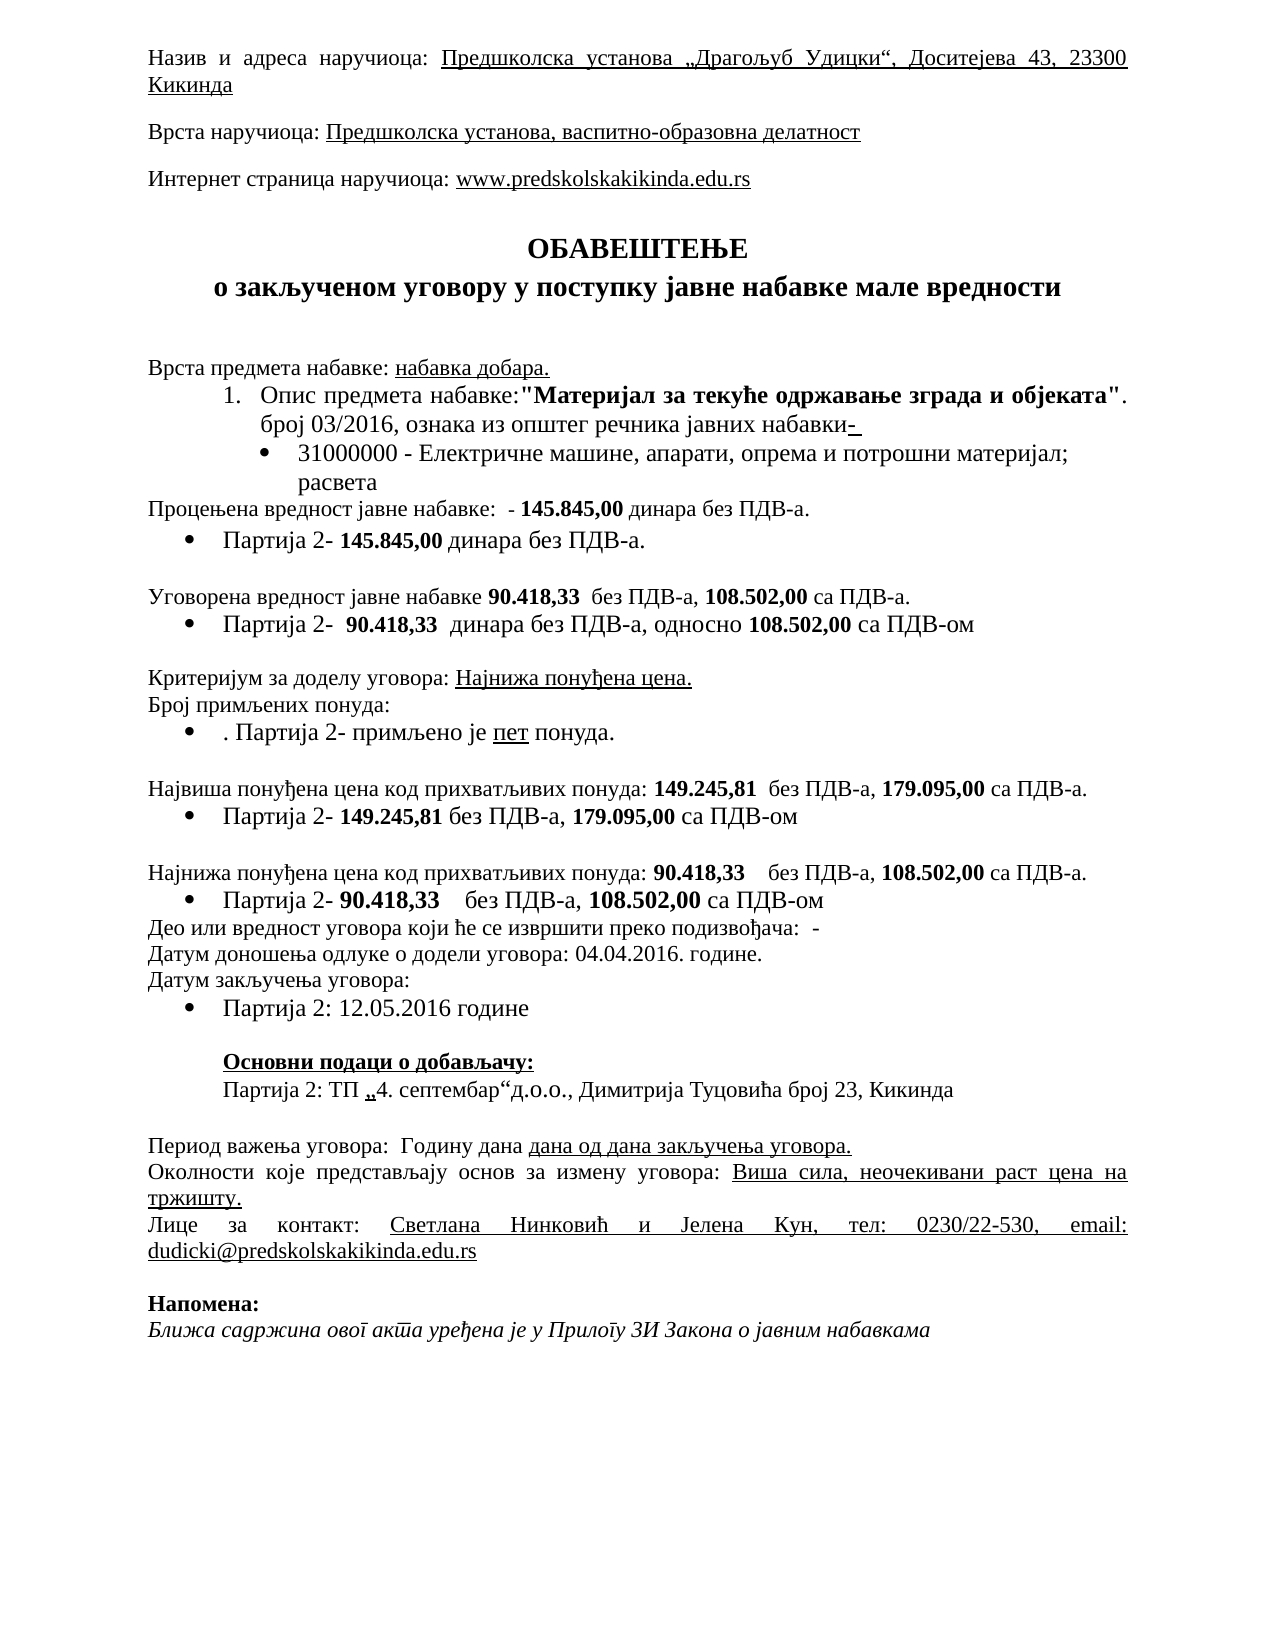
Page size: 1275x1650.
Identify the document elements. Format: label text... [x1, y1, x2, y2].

text Лице за контакт: Светлана Нинковић и Јелена Кун, тел: 0230/22-530, email: dudicki@predskolskakikinda.edu.rs [148, 1211, 1127, 1263]
text Ближа садржина овог акта уређена је у Прилогу 3И Закона о јавним набавкама [148, 1316, 1127, 1342]
list Основни подаци о добављачу: [223, 1048, 1127, 1074]
text Критеријум за доделу уговора: Најнижа понуђена цена. [148, 664, 1127, 691]
text Околности које представљају основ за измену уговора: Виша сила, неочекивани раст цена на тржишту. [148, 1158, 1127, 1211]
list Партија 2: ТП „4. септембар“д.о.о., Димитрија Туцовића број 23, Кикинда [223, 1074, 1127, 1103]
text Датум закључења уговора: [148, 966, 1127, 993]
text Период важења уговора: Годину дана дана од дана закључења уговора. [148, 1132, 1127, 1158]
list Опис предмета набавке:"Материјал за текуће одржавање зграда и објеката". број 03/2016, ознака из општег речника јавних набавки- [223, 380, 1127, 438]
text Процењена вредност јавне набавке: - 145.845,00 динара без ПДВ-а. [148, 495, 1127, 522]
text Врста предмета набавке: набавка добара. [148, 354, 1127, 380]
list Партија 2- 90.418,33 динара без ПДВ-а, односно 108.502,00 са ПДВ-ом [185, 609, 1127, 638]
list . Партија 2- примљенo je пет понуда. [185, 717, 1127, 746]
list Партија 2- 90.418,33 без ПДВ-а, 108.502,00 са ПДВ-ом [185, 885, 1127, 914]
text Део или вредност уговора који ће се извршити преко подизвођача: - [148, 914, 1127, 940]
list 31000000 - Електричне машине, апарати, опрема и потрошни материјал; расвета [260, 438, 1127, 495]
text Најнижа понуђена цена код прихватљивих понуда: 90.418,33 без ПДВ-а, 108.502,00 са ПДВ-а. [148, 858, 1127, 885]
list Партија 2: 12.05.2016 године [185, 993, 1127, 1021]
text Врста наручиоца: Предшколска установа, васпитно-образовна делатност [148, 118, 1127, 144]
text Интернет страница наручиоца: www.predskolskakikinda.edu.rs [148, 165, 1127, 191]
text ОБАВЕШТЕЊЕ о закљученом уговору у поступку јавне набавке мале вредности [148, 229, 1127, 304]
list Партија 2- 149.245,81 без ПДВ-а, 179.095,00 са ПДВ-ом [185, 801, 1127, 830]
list Партија 2- 145.845,00 динара без ПДВ-а. [185, 526, 1127, 554]
text Напомена: [148, 1290, 1127, 1316]
text Број примљених понуда: [148, 691, 1127, 717]
text Највиша понуђена цена код прихватљивих понуда: 149.245,81 без ПДВ-а, 179.095,00 са ПДВ-а. [148, 775, 1127, 801]
text Датум доношења одлуке о додели уговора: 04.04.2016. године. [148, 940, 1127, 966]
text Назив и адреса наручиоца: Предшколска установа „Драгољуб Удицки“, Доситејева 43, 23300 Кикинда [148, 44, 1127, 97]
text Уговорена вредност јавне набавке 90.418,33 без ПДВ-а, 108.502,00 са ПДВ-а. [148, 583, 1127, 609]
